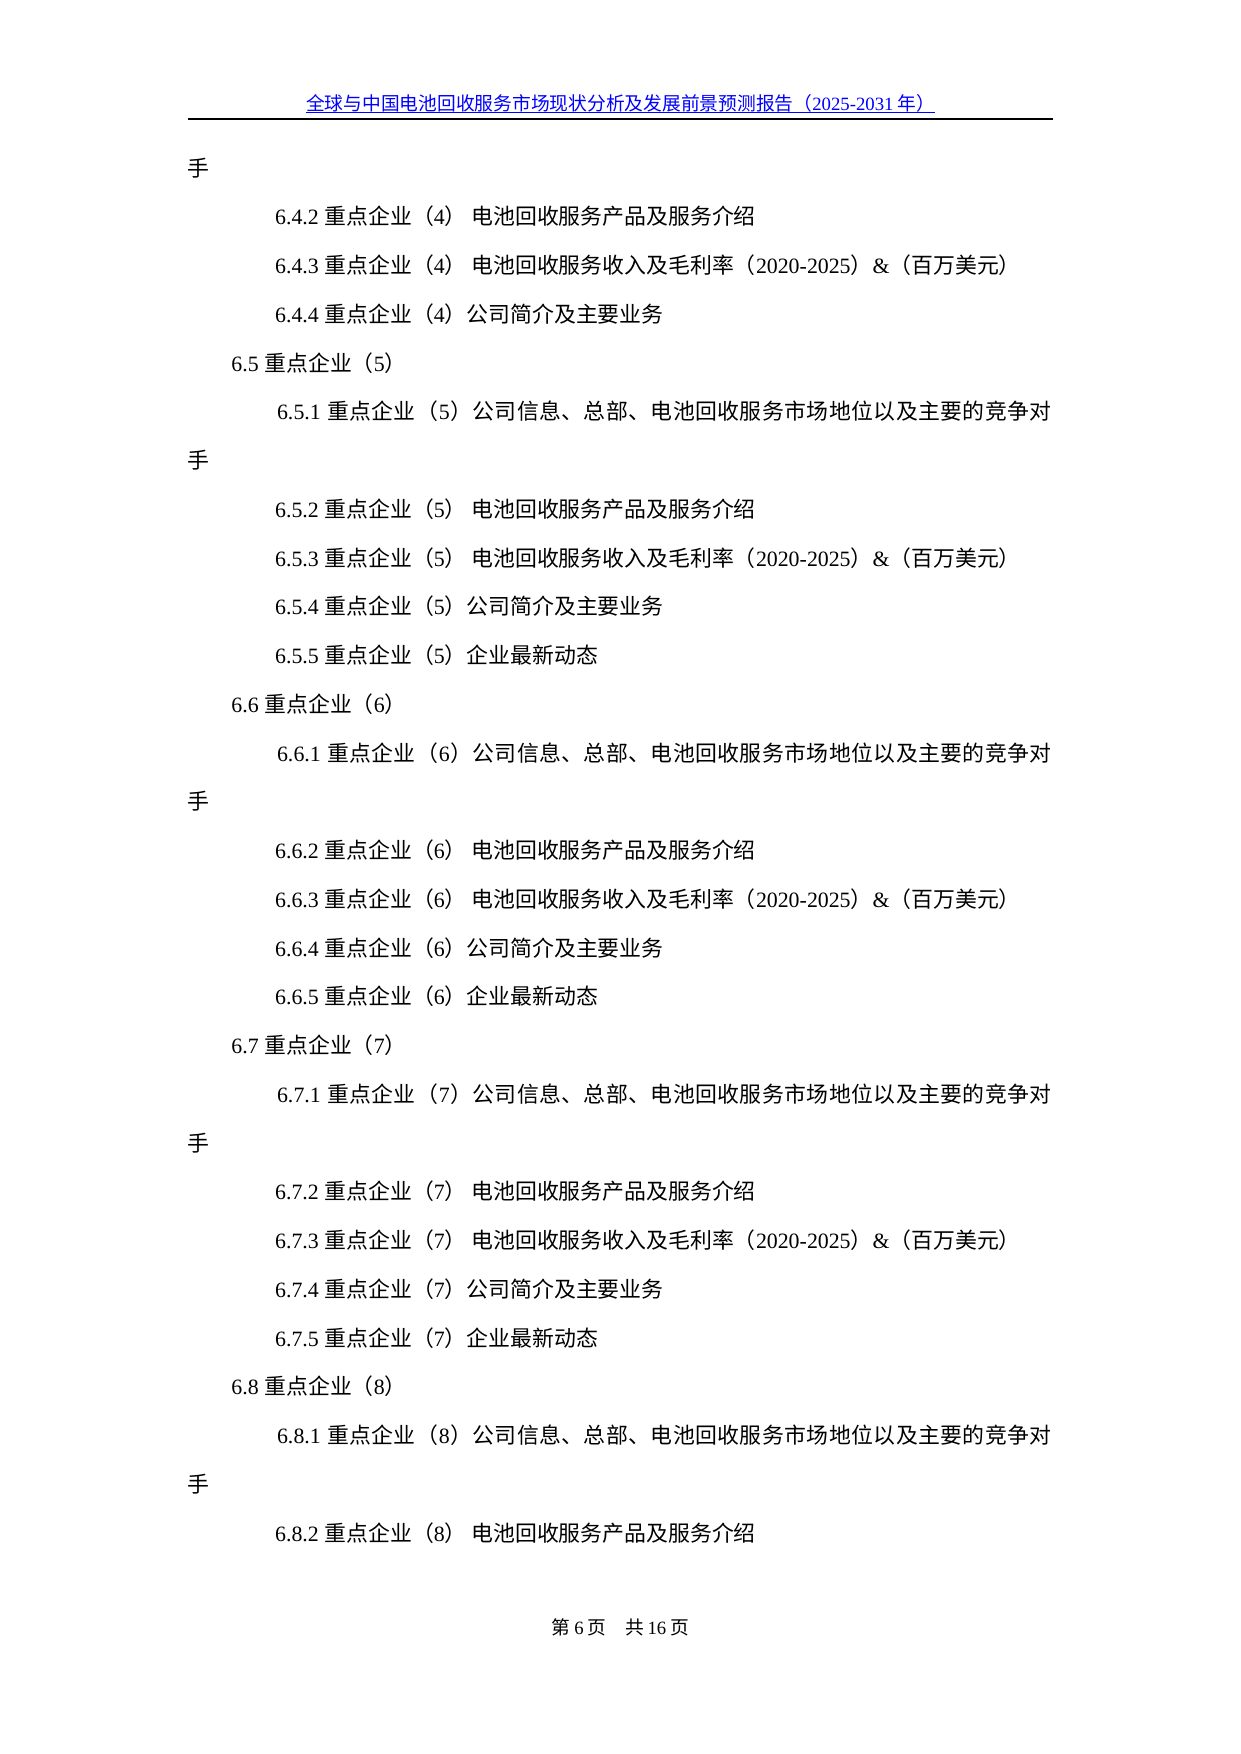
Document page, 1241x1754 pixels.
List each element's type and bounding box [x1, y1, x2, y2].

text [187, 150, 1053, 1548]
